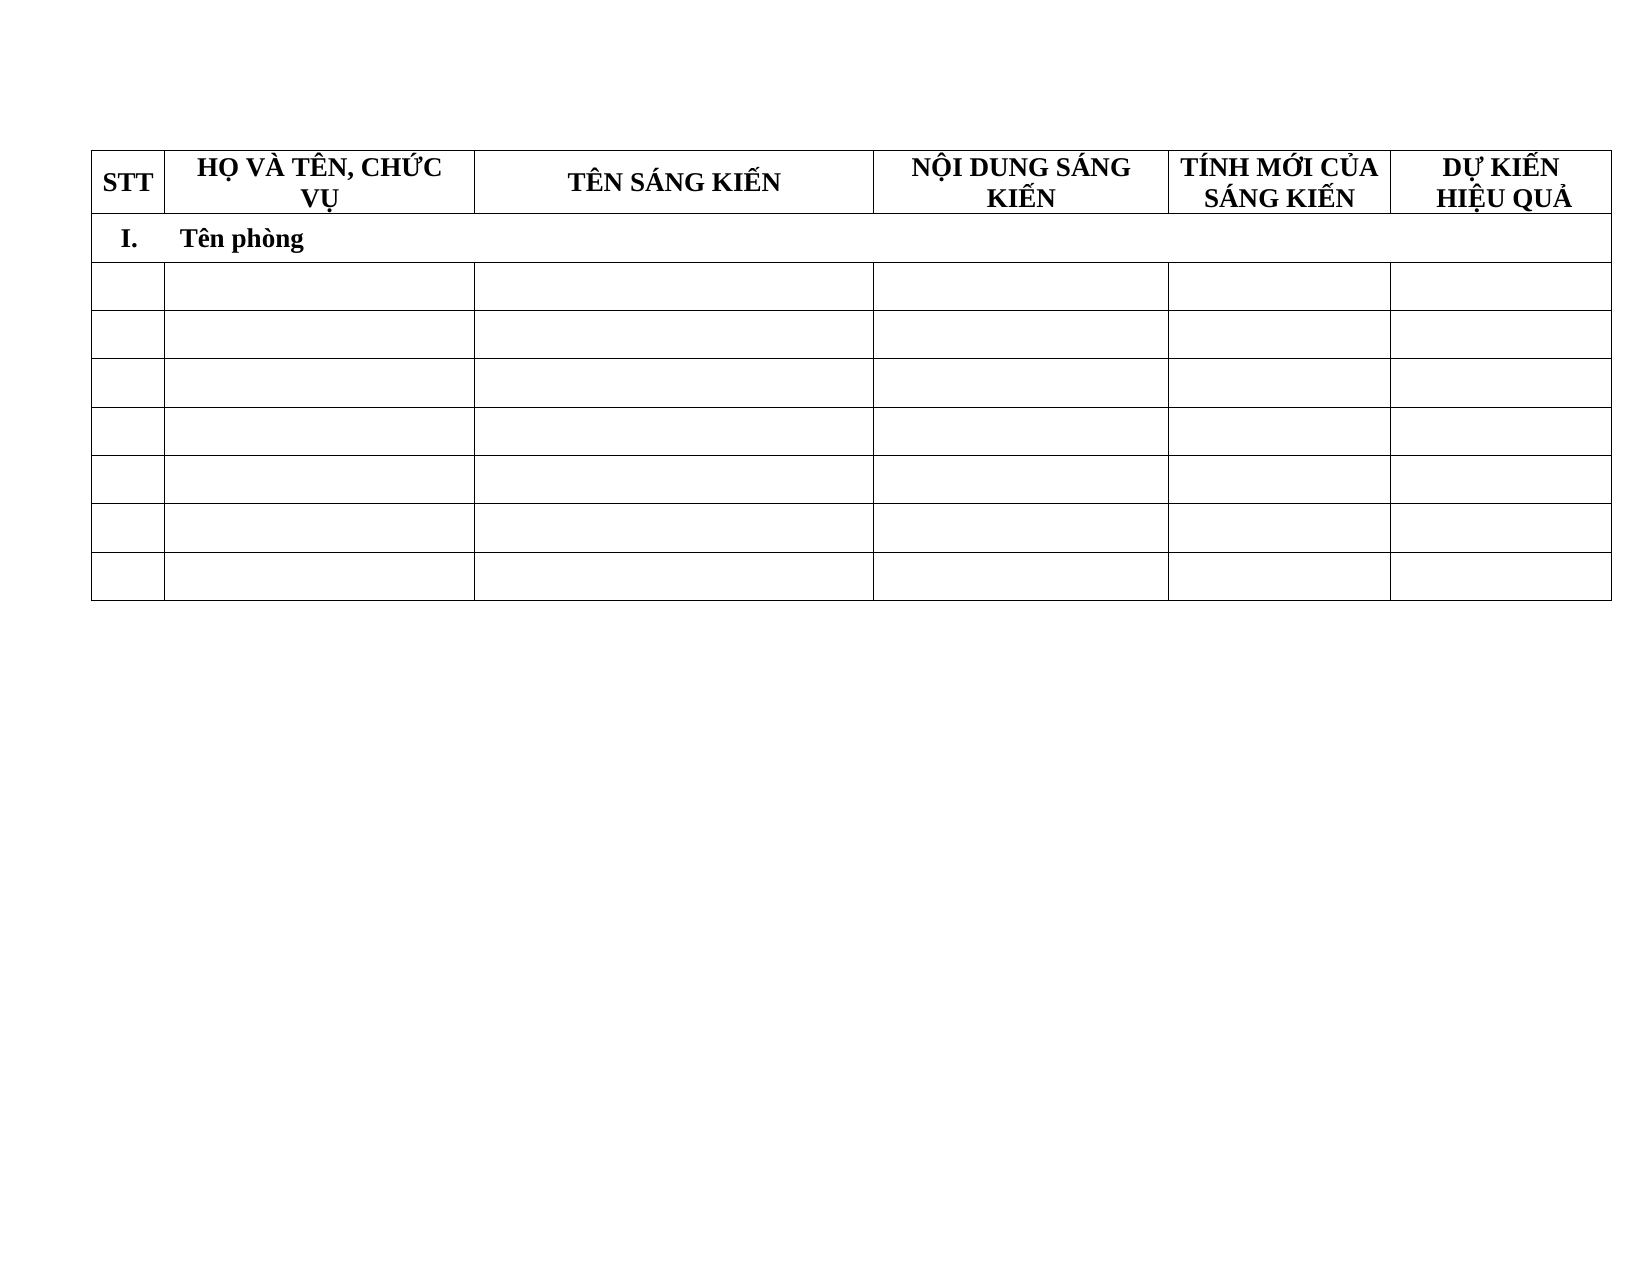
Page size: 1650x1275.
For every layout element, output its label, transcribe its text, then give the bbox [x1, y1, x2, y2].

table_cell [1169, 311, 1390, 358]
table_cell [92, 311, 164, 358]
table_cell [1391, 263, 1611, 310]
table_cell [165, 504, 474, 552]
table_cell [92, 408, 164, 455]
table_cell [1391, 456, 1611, 503]
table_cell [1169, 263, 1390, 310]
table_cell [874, 263, 1168, 310]
table_cell [1391, 359, 1611, 407]
table_cell [165, 263, 474, 310]
table_cell [92, 263, 164, 310]
table_cell [165, 553, 474, 600]
table_header TÊN SÁNG KIẾN [475, 151, 873, 213]
table_cell [874, 311, 1168, 358]
table_cell [92, 456, 164, 503]
table_cell [1391, 311, 1611, 358]
table_cell [475, 553, 873, 600]
table_cell [165, 311, 474, 358]
table_cell [1169, 504, 1390, 552]
table_header TÍNH MỚI CỦA SÁNG KIẾN [1169, 151, 1390, 213]
table_cell [1391, 408, 1611, 455]
table_cell [874, 553, 1168, 600]
table_cell [1169, 359, 1390, 407]
table_header DỰ KIẾN HIỆU QUẢ [1391, 151, 1611, 213]
table_cell [874, 456, 1168, 503]
table_cell [92, 504, 164, 552]
table_header NỘI DUNG SÁNG KIẾN [874, 151, 1168, 213]
table_cell [165, 456, 474, 503]
table_cell [874, 359, 1168, 407]
table_header HỌ VÀ TÊN, CHỨC VỤ [165, 151, 474, 213]
table_cell [475, 263, 873, 310]
table_cell [92, 359, 164, 407]
table_cell [1391, 553, 1611, 600]
table_header STT [92, 151, 164, 213]
table_cell [165, 359, 474, 407]
table_cell [1169, 553, 1390, 600]
table_cell [1169, 456, 1390, 503]
table_cell Tên phòng [92, 214, 1611, 262]
table_cell [475, 408, 873, 455]
table_cell [475, 504, 873, 552]
table_cell [475, 456, 873, 503]
table_cell [874, 408, 1168, 455]
table_cell [1169, 408, 1390, 455]
table_cell [475, 311, 873, 358]
table_cell [475, 359, 873, 407]
table_cell [1391, 504, 1611, 552]
table_cell [165, 408, 474, 455]
table_cell [92, 553, 164, 600]
table_cell [874, 504, 1168, 552]
